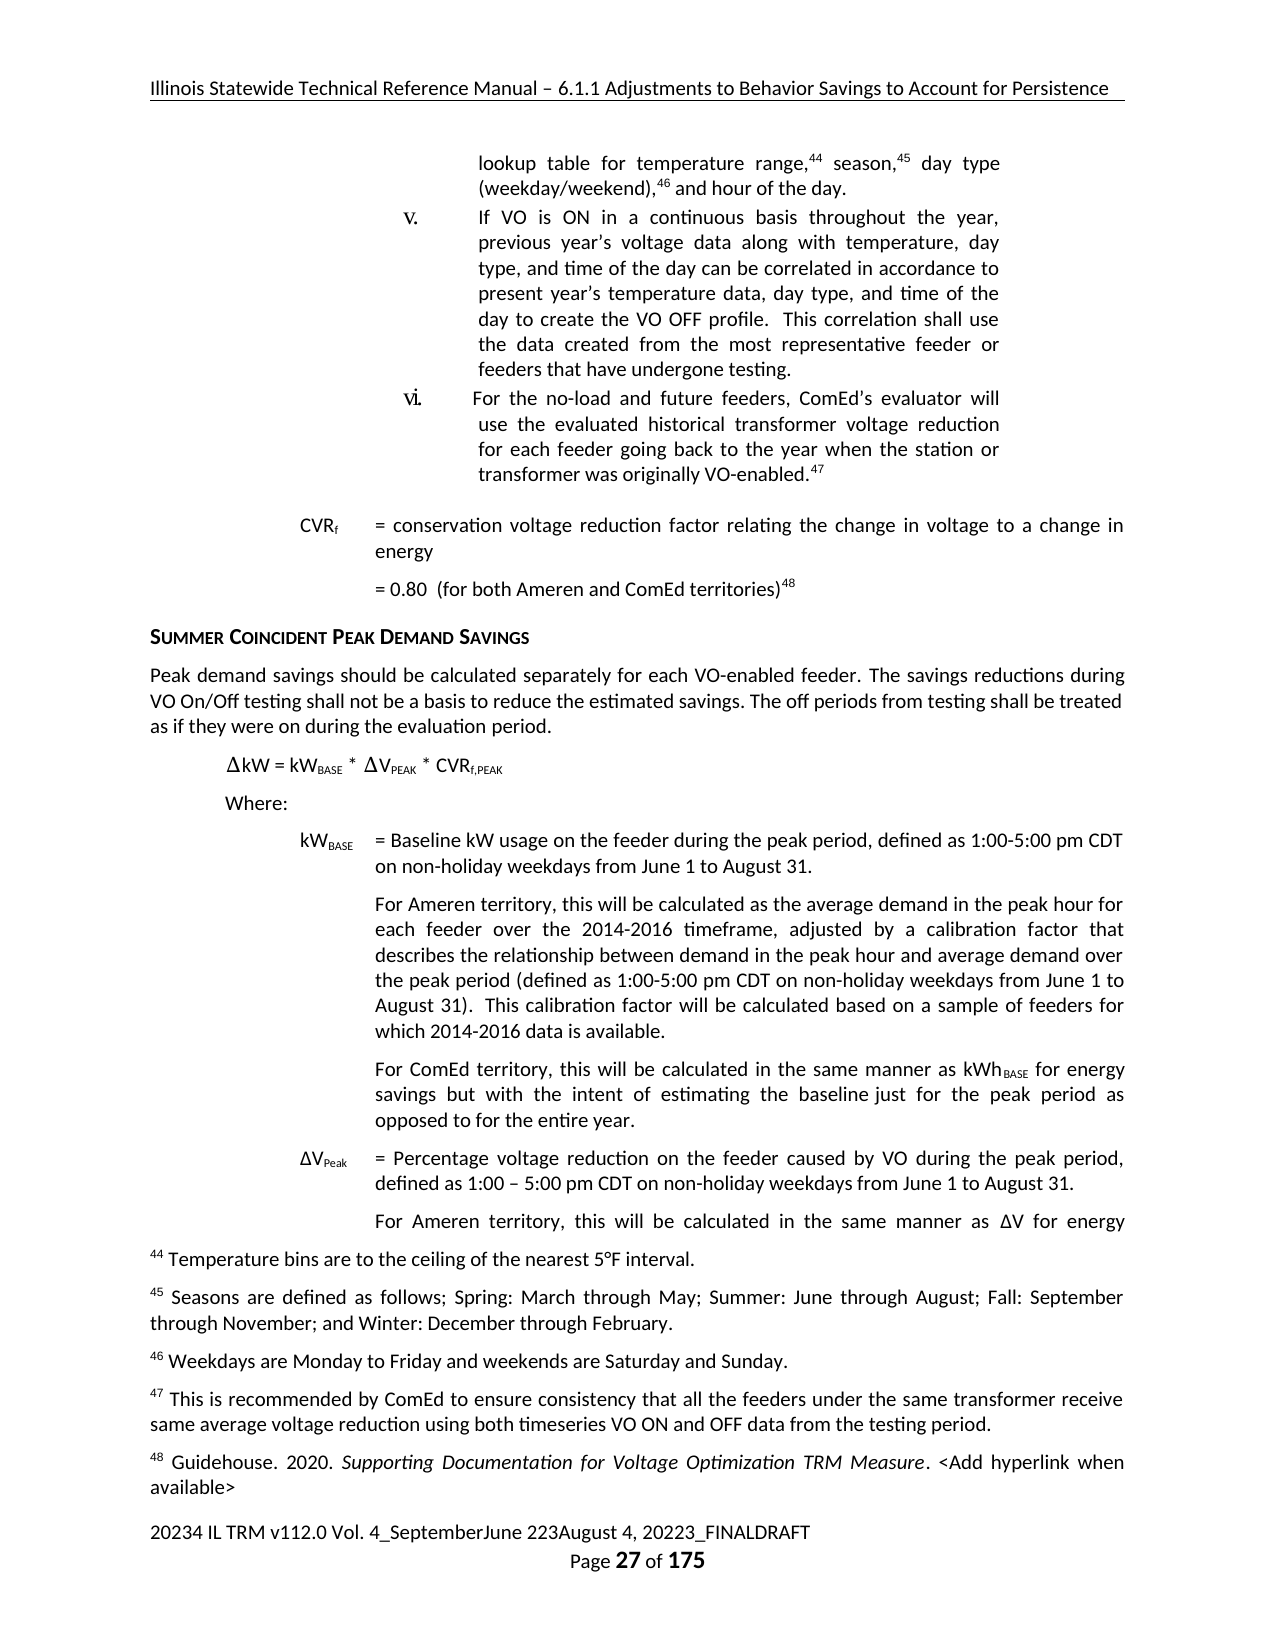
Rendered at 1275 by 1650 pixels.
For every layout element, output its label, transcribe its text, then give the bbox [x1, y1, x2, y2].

text For Ameren territory, this will be calculated as the average demand in the peak hour for each feeder over the 2014-2016 timeframe, adjusted by a calibration factor that describes the relationship between demand in the peak hour and average demand over the peak period (defined as 1:00-5:00 pm CDT on non-holiday weekdays from June 1 to August 31). This calibration factor will be calculated based on a sample of feeders for which 2014-2016 data is available. [375, 891, 1125, 1043]
list For the no-load and future feeders, ComEd’s evaluator will use the evaluated historical transformer voltage reduction for each feeder going back to the year when the station or transformer was originally VO-enabled. [403, 382, 1000, 487]
text = 0.80 (for both Ameren and ComEd territories) [225, 576, 1125, 601]
text ΔVPeak = Percentage voltage reduction on the feeder caused by VO during the peak period, defined as 1:00 – 5:00 pm CDT on non-holiday weekdays from June 1 to August 31. [300, 1145, 1125, 1196]
text For ComEd territory, this will be calculated in the same manner as kWhBASE for energy savings but with the intent of estimating the baseline just for the peak period as opposed to for the entire year. [375, 1056, 1125, 1132]
text Where: [150, 790, 1125, 815]
list If VO is ON in a continuous basis throughout the year, previous year’s voltage data along with temperature, day type, and time of the day can be correlated in accordance to present year’s temperature data, day type, and time of the day to create the VO OFF profile. This correlation shall use the data created from the most representative feeder or feeders that have undergone testing. [403, 201, 1000, 382]
text CVRf = conservation voltage reduction factor relating the change in voltage to a change in energy [300, 512, 1125, 563]
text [375, 1208, 1125, 1233]
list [403, 150, 1000, 201]
text ΔkW = kWBASE * ΔVPEAK * CVRf,PEAK [150, 751, 1125, 777]
text Peak demand savings should be calculated separately for each VO-enabled feeder. The savings reductions during VO On/Off testing shall not be a basis to reduce the estimated savings. The off periods from testing shall be treated as if they were on during the evaluation period. [150, 663, 1125, 739]
subtitle Summer Coincident Peak Demand Savings [150, 622, 1125, 650]
text kWBASE = Baseline kW usage on the feeder during the peak period, defined as 1:00-5:00 pm CDT on non-holiday weekdays from June 1 to August 31. [300, 828, 1125, 878]
